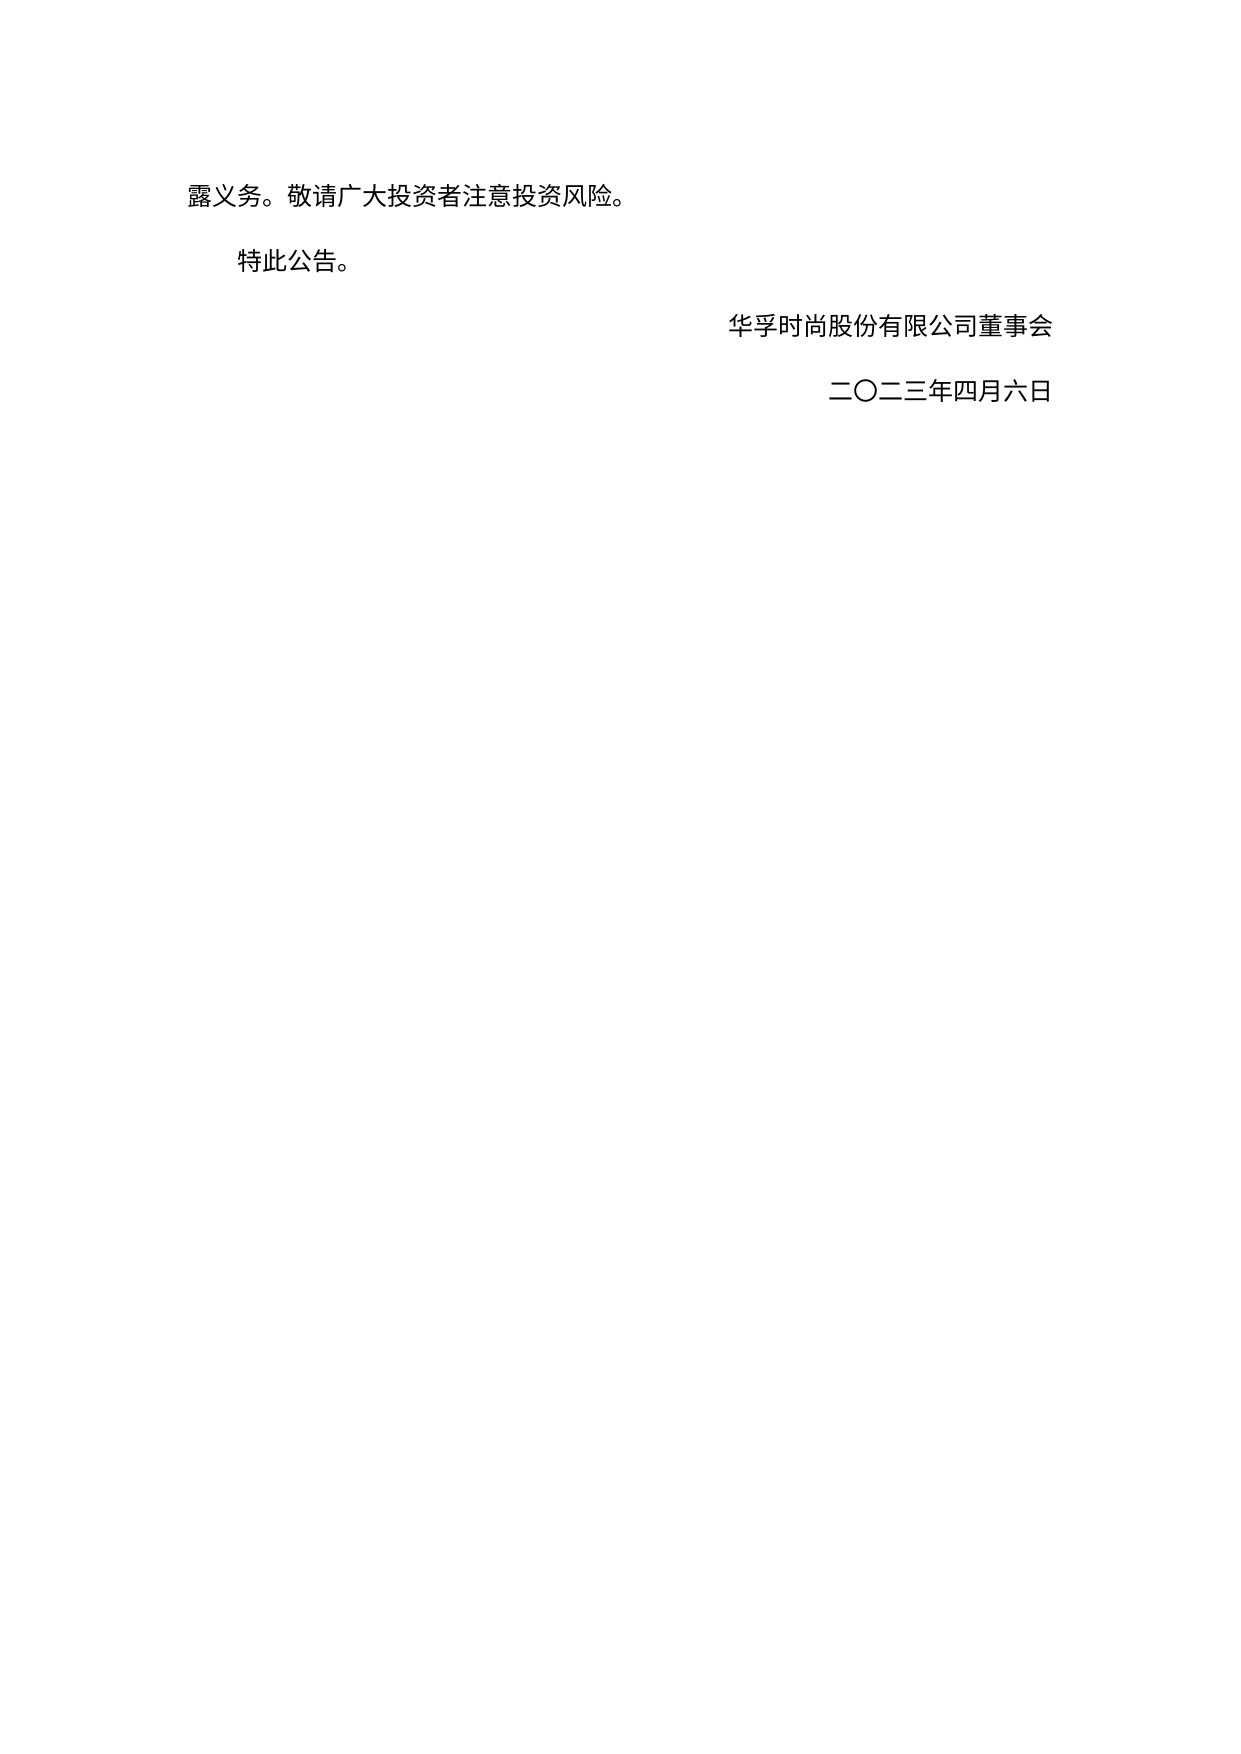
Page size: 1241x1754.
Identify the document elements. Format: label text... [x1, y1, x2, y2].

text 二〇二三年四月六日 [187, 357, 1053, 422]
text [187, 162, 1053, 227]
text 华孚时尚股份有限公司董事会 [187, 292, 1053, 357]
text 特此公告。 [187, 227, 1053, 292]
